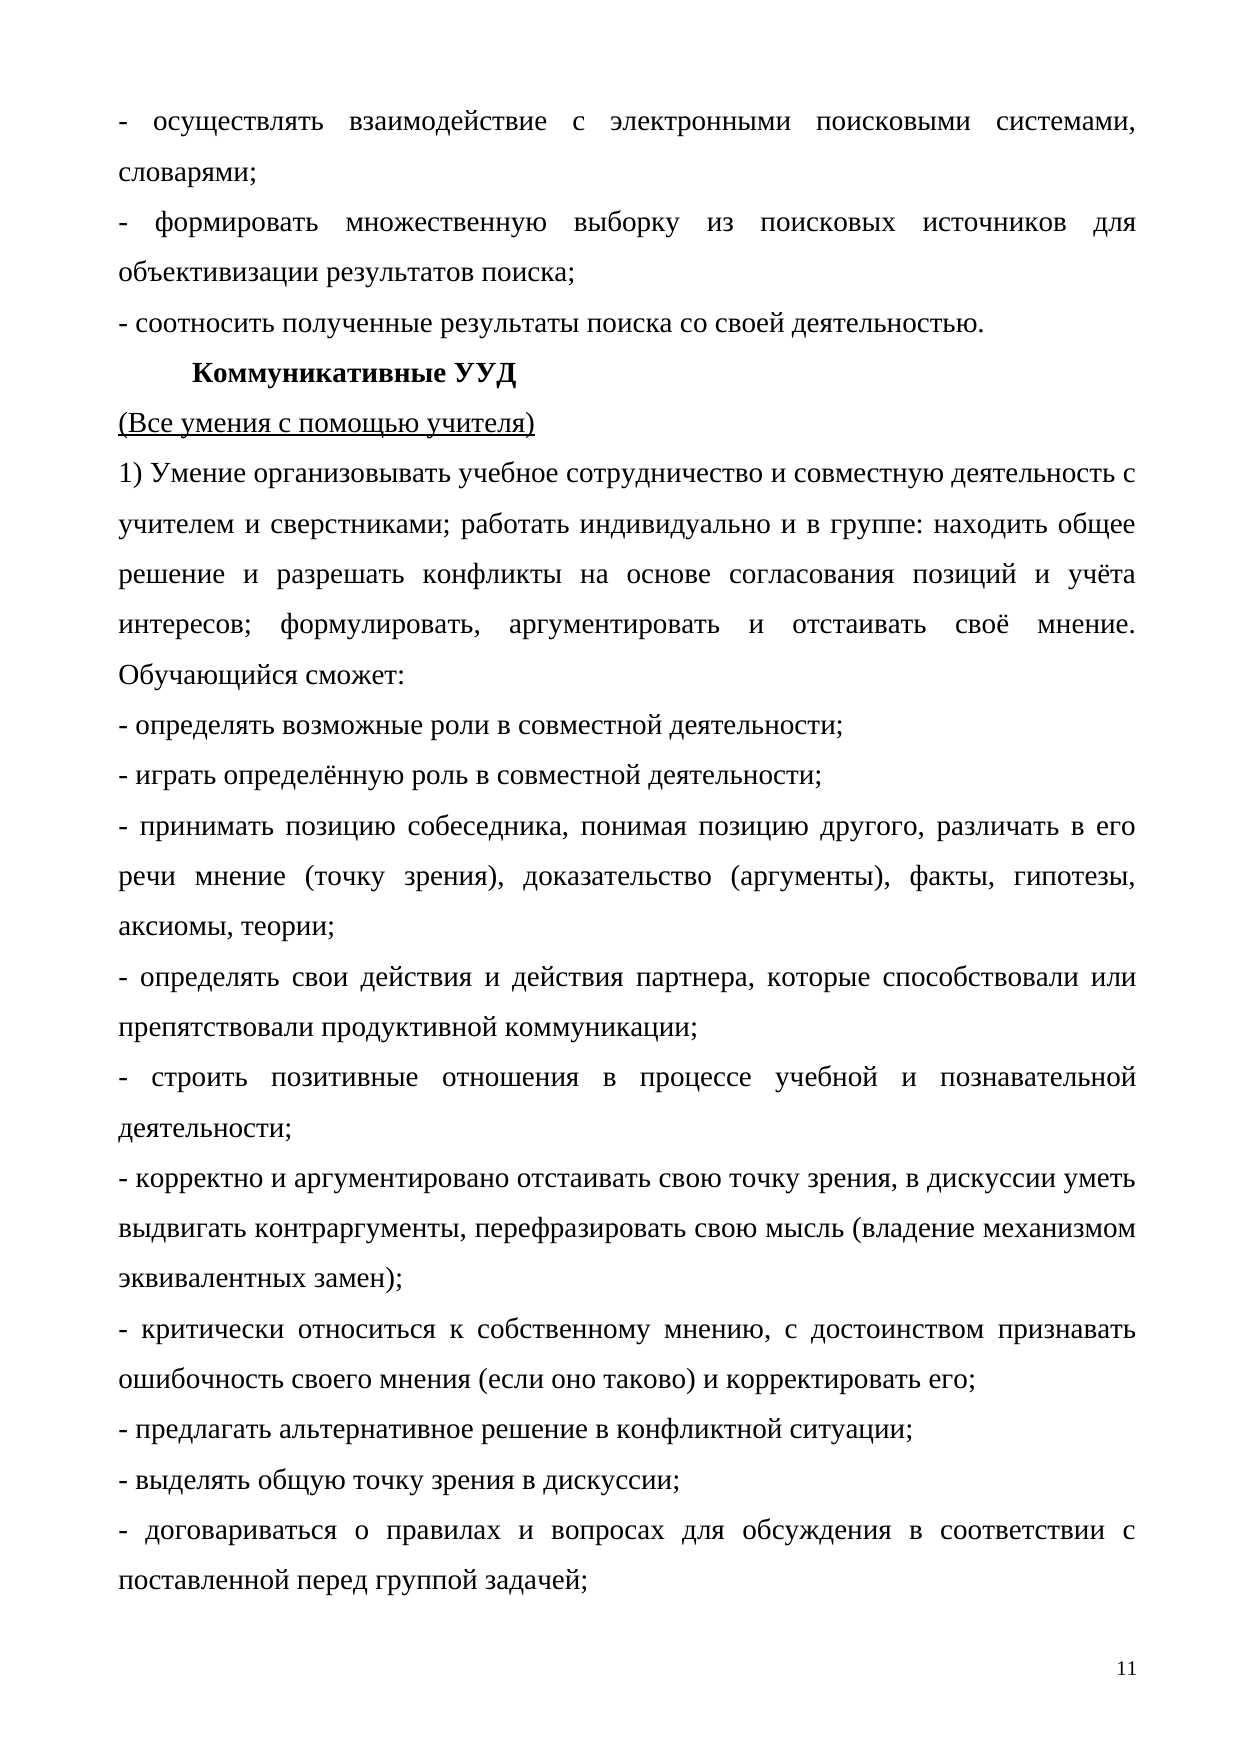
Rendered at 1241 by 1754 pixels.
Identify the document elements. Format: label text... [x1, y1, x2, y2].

text - формировать множественную выборку из поисковых источников для объективизации результатов поиска; [118, 204, 1137, 288]
text - строить позитивные отношения в процессе учебной и познавательной деятельности; [118, 1059, 1137, 1143]
text - критически относиться к собственному мнению, с достоинством признавать ошибочность своего мнения (если оно таково) и корректировать его; [118, 1311, 1137, 1395]
text (Все умения с помощью учителя) [118, 405, 1137, 439]
text - предлагать альтернативное решение в конфликтной ситуации; [118, 1412, 1137, 1445]
text - определять свои действия и действия партнера, которые способствовали или препятствовали продуктивной коммуникации; [118, 959, 1137, 1043]
text 1) Умение организовывать учебное сотрудничество и совместную деятельность с учителем и сверстниками; работать индивидуально и в группе: находить общее решение и разрешать конфликты на основе согласования позиций и учёта интересов; формулировать, аргументировать и отстаивать своё мнение. Обучающийся сможет: [118, 456, 1137, 690]
text - принимать позицию собеседника, понимая позицию другого, различать в его речи мнение (точку зрения), доказательство (аргументы), факты, гипотезы, аксиомы, теории; [118, 808, 1137, 942]
text - играть определённую роль в совместной деятельности; [118, 757, 1137, 791]
text - договариваться о правилах и вопросах для обсуждения в соответствии с поставленной перед группой задачей; [118, 1512, 1137, 1596]
text Коммуникативные УУД [118, 355, 1137, 388]
text - определять возможные роли в совместной деятельности; [118, 707, 1137, 741]
text - корректно и аргументировано отстаивать свою точку зрения, в дискуссии уметь выдвигать контраргументы, перефразировать свою мысль (владение механизмом эквивалентных замен); [118, 1160, 1137, 1294]
text - выделять общую точку зрения в дискуссии; [118, 1462, 1137, 1495]
text - осуществлять взаимодействие с электронными поисковыми системами, словарями; [118, 103, 1137, 187]
text - соотносить полученные результаты поиска со своей деятельностью. [118, 305, 1137, 338]
